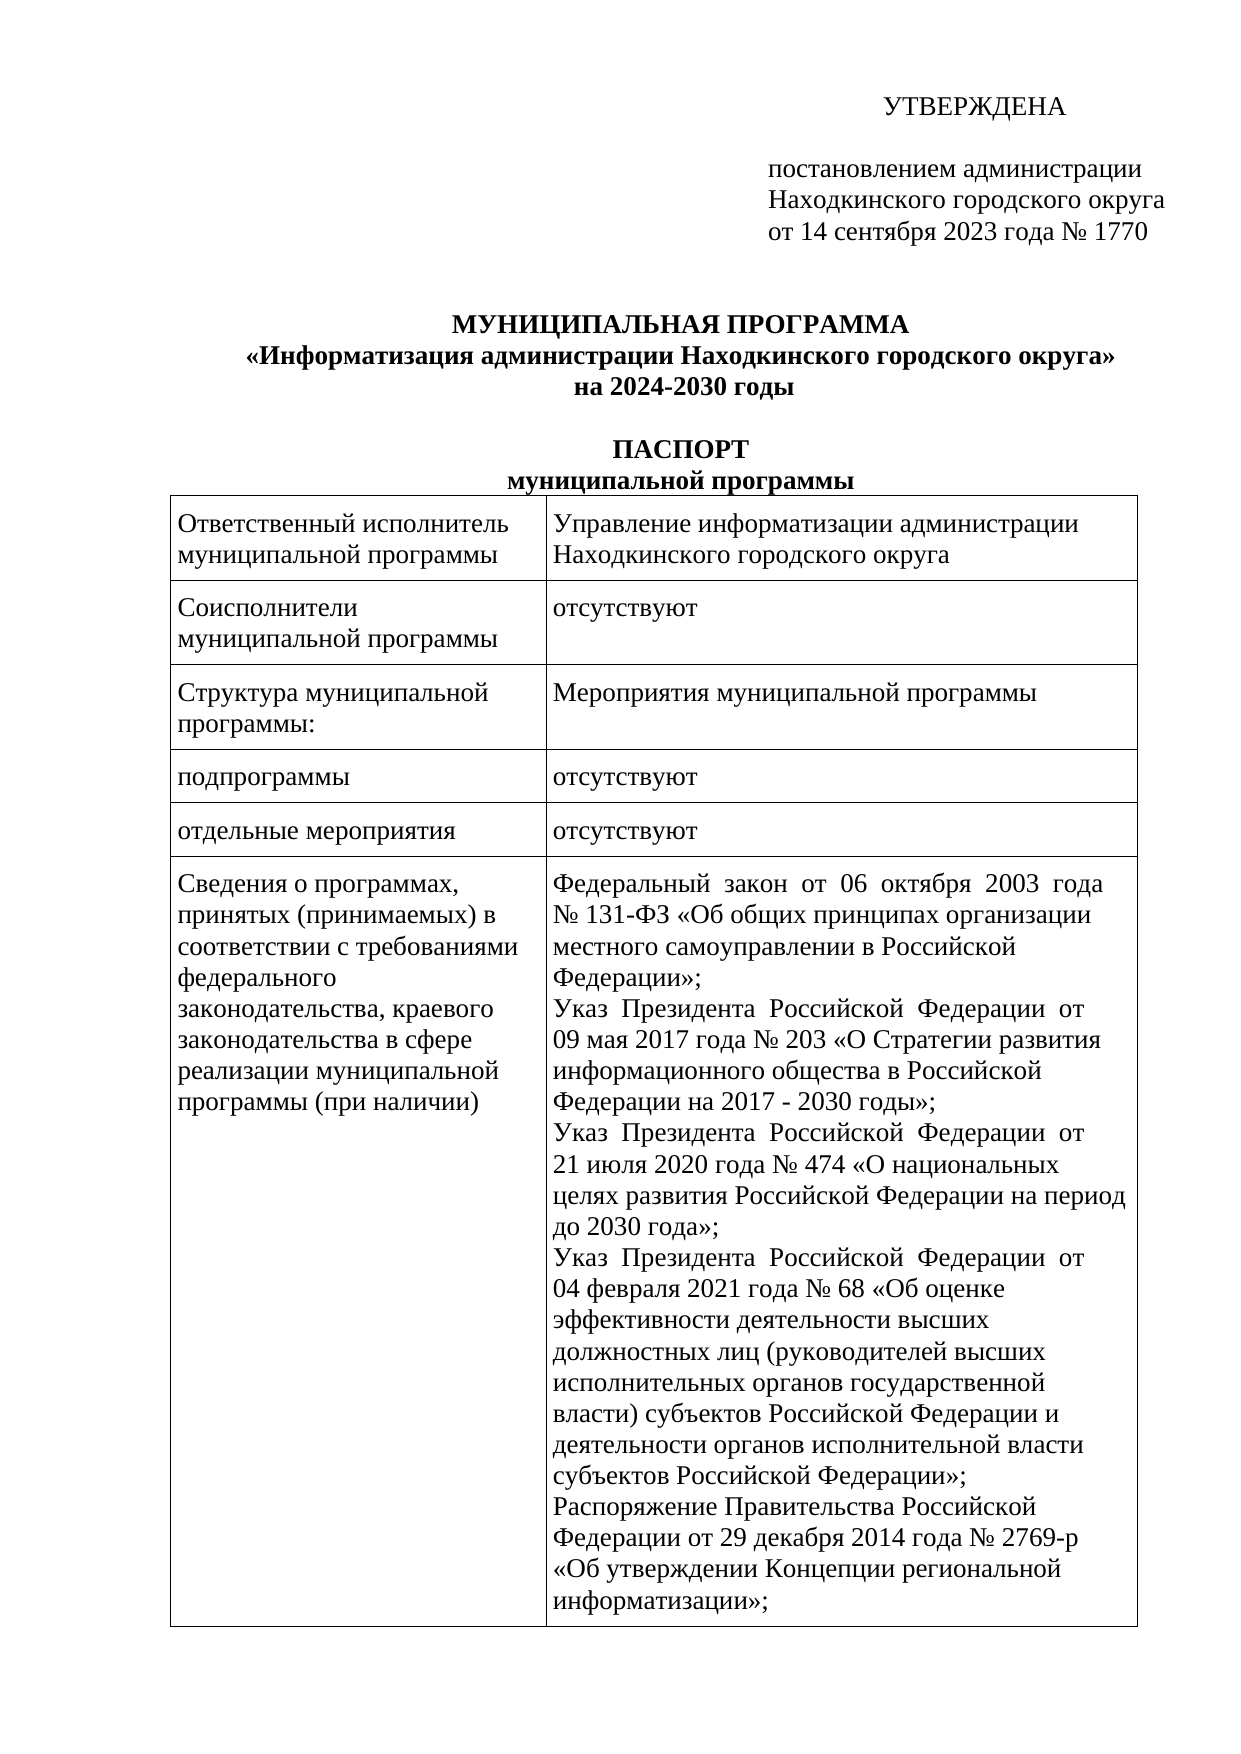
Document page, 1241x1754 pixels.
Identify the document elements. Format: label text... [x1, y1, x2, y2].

table_header Управление информатизации администрации Находкинского городского округа [547, 496, 1137, 580]
table_cell Структура муниципальной программы: [171, 665, 546, 749]
text Находкинского городского округа [768, 184, 1181, 215]
table_header Ответственный исполнитель муниципальной программы [171, 496, 546, 580]
table_cell отдельные мероприятия [171, 803, 546, 856]
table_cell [547, 857, 1137, 1626]
text от 14 сентября 2023 года № 1770 [768, 215, 1181, 246]
table_cell отсутствуют [547, 750, 1137, 802]
text ПАСПОРТ [177, 433, 1184, 464]
table_cell отсутствуют [547, 803, 1137, 856]
table_cell Соисполнители муниципальной программы [171, 581, 546, 664]
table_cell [171, 857, 546, 1626]
text постановлением администрации [768, 152, 1181, 184]
table_cell Мероприятия муниципальной программы [547, 665, 1137, 749]
text УТВЕРЖДЕНА [768, 90, 1181, 121]
text на 2024-2030 годы [177, 371, 1184, 402]
table_cell отсутствуют [547, 581, 1137, 664]
text муниципальной программы [177, 464, 1184, 495]
text МУНИЦИПАЛЬНАЯ ПРОГРАММА [177, 308, 1184, 339]
table_cell подпрограммы [171, 750, 546, 802]
text «Информатизация администрации Находкинского городского округа» [177, 339, 1184, 371]
